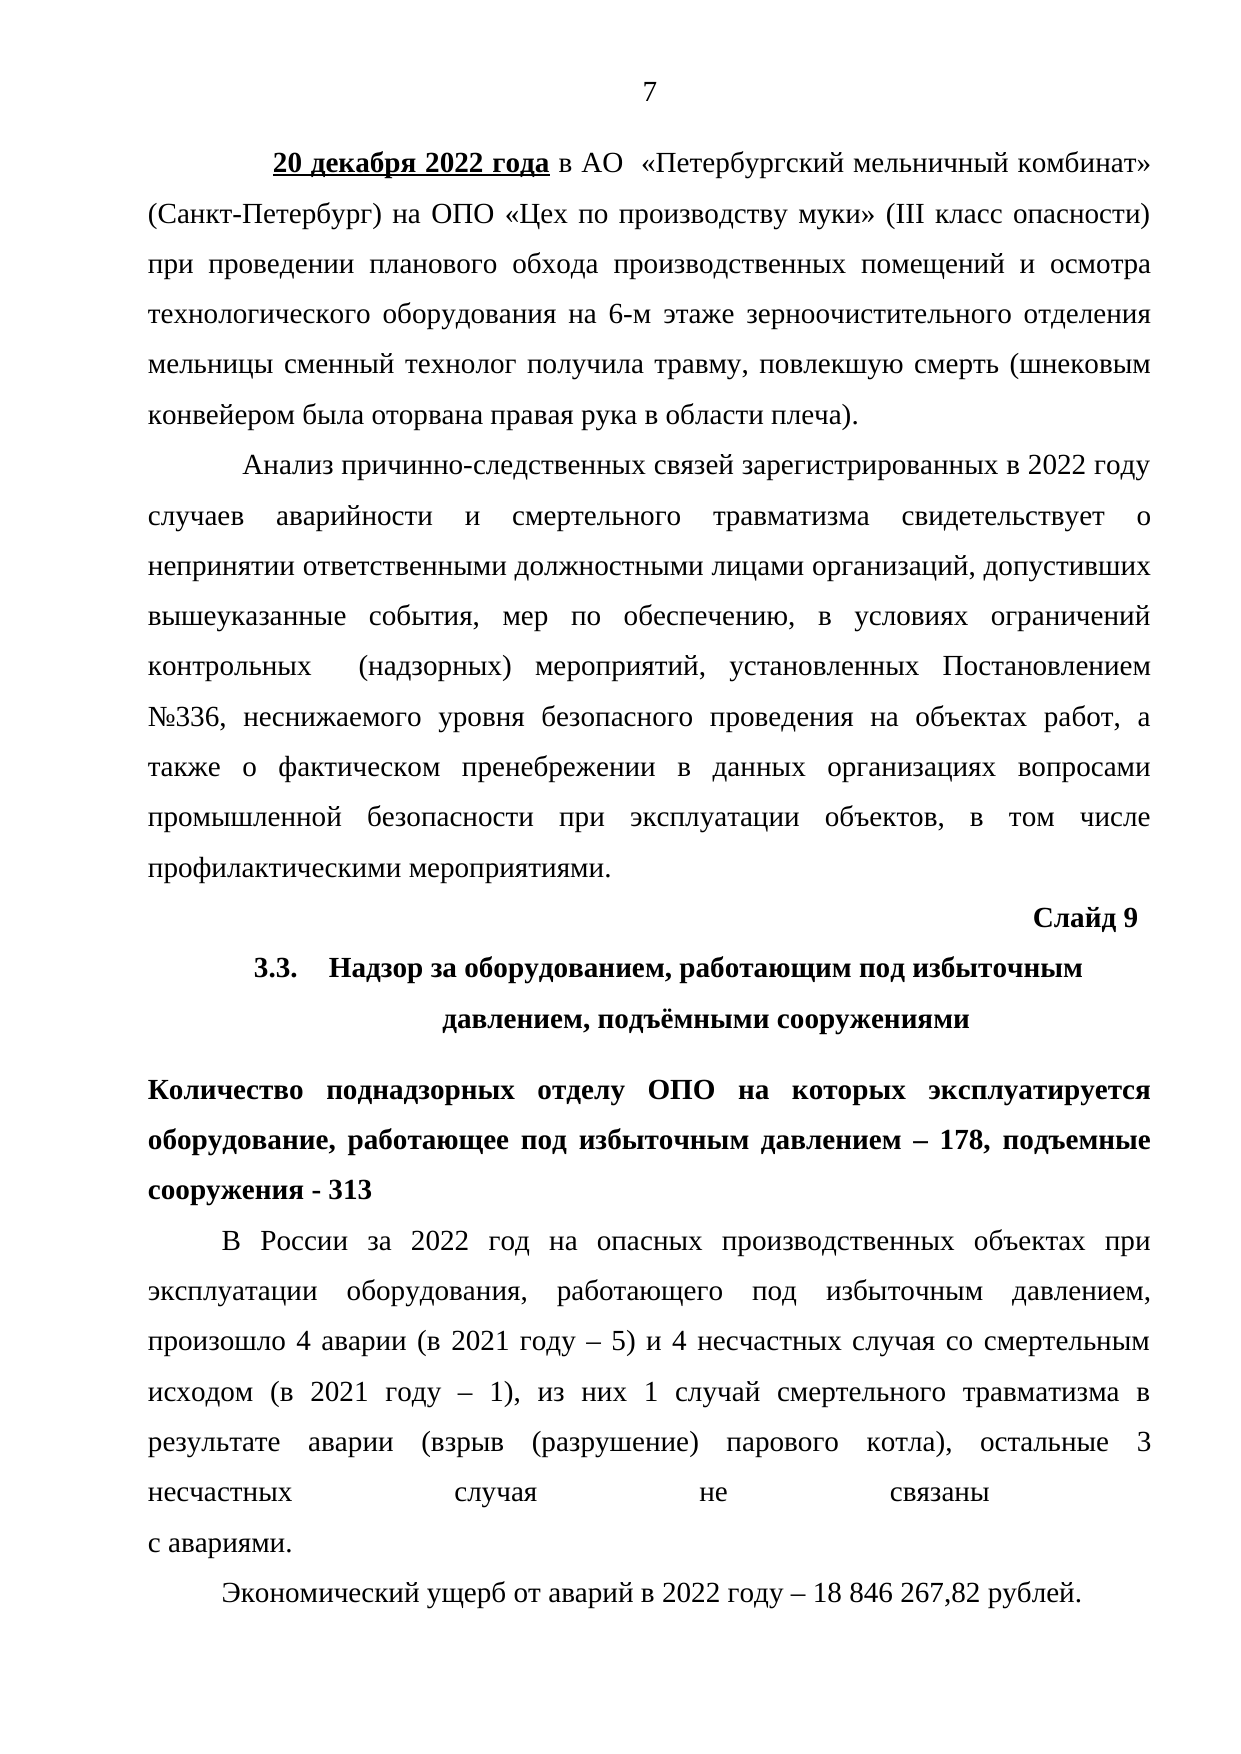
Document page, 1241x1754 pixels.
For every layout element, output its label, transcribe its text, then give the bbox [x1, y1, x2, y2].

text В России за 2022 год на опасных производственных объектах при эксплуатации оборудования, работающего под избыточным давлением, произошло 4 аварии (в 2021 году – 5) и 4 несчастных случая со смертельным исходом (в 2021 году – 1), из них 1 случай смертельного травматизма в результате аварии (взрыв (разрушение) парового котла), остальные 3 несчастных случая не связаны с авариями. [148, 1223, 1152, 1558]
text Количество поднадзорных отделу ОПО на которых эксплуатируется оборудование, работающее под избыточным давлением – 178, подъемные сооружения - 313 [148, 1072, 1152, 1206]
text Анализ причинно-следственных связей зарегистрированных в 2022 году случаев аварийности и смертельного травматизма свидетельствует о непринятии ответственными должностными лицами организаций, допустивших вышеуказанные события, мер по обеспечению, в условиях ограничений контрольных (надзорных) мероприятий, установленных Постановлением №336, неснижаемого уровня безопасного проведения на объектах работ, а также о фактическом пренебрежении в данных организациях вопросами промышленной безопасности при эксплуатации объектов, в том числе профилактическими мероприятиями. [148, 447, 1152, 883]
text Экономический ущерб от аварий в 2022 году – 18 846 267,82 рублей. [148, 1575, 1152, 1608]
list Надзор за оборудованием, работающим под избыточным давлением, подъёмными сооружениями [185, 950, 1152, 1034]
text 20 декабря 2022 года в АО «Петербургский мельничный комбинат» (Санкт-Петербург) на ОПО «Цех по производству муки» (III класс опасности) при проведении планового обхода производственных помещений и осмотра технологического оборудования на 6-м этаже зерноочистительного отделения мельницы сменный технолог получила травму, повлекшую смерть (шнековым конвейером была оторвана правая рука в области плеча). [148, 145, 1152, 431]
text Слайд 9 [148, 900, 1152, 934]
